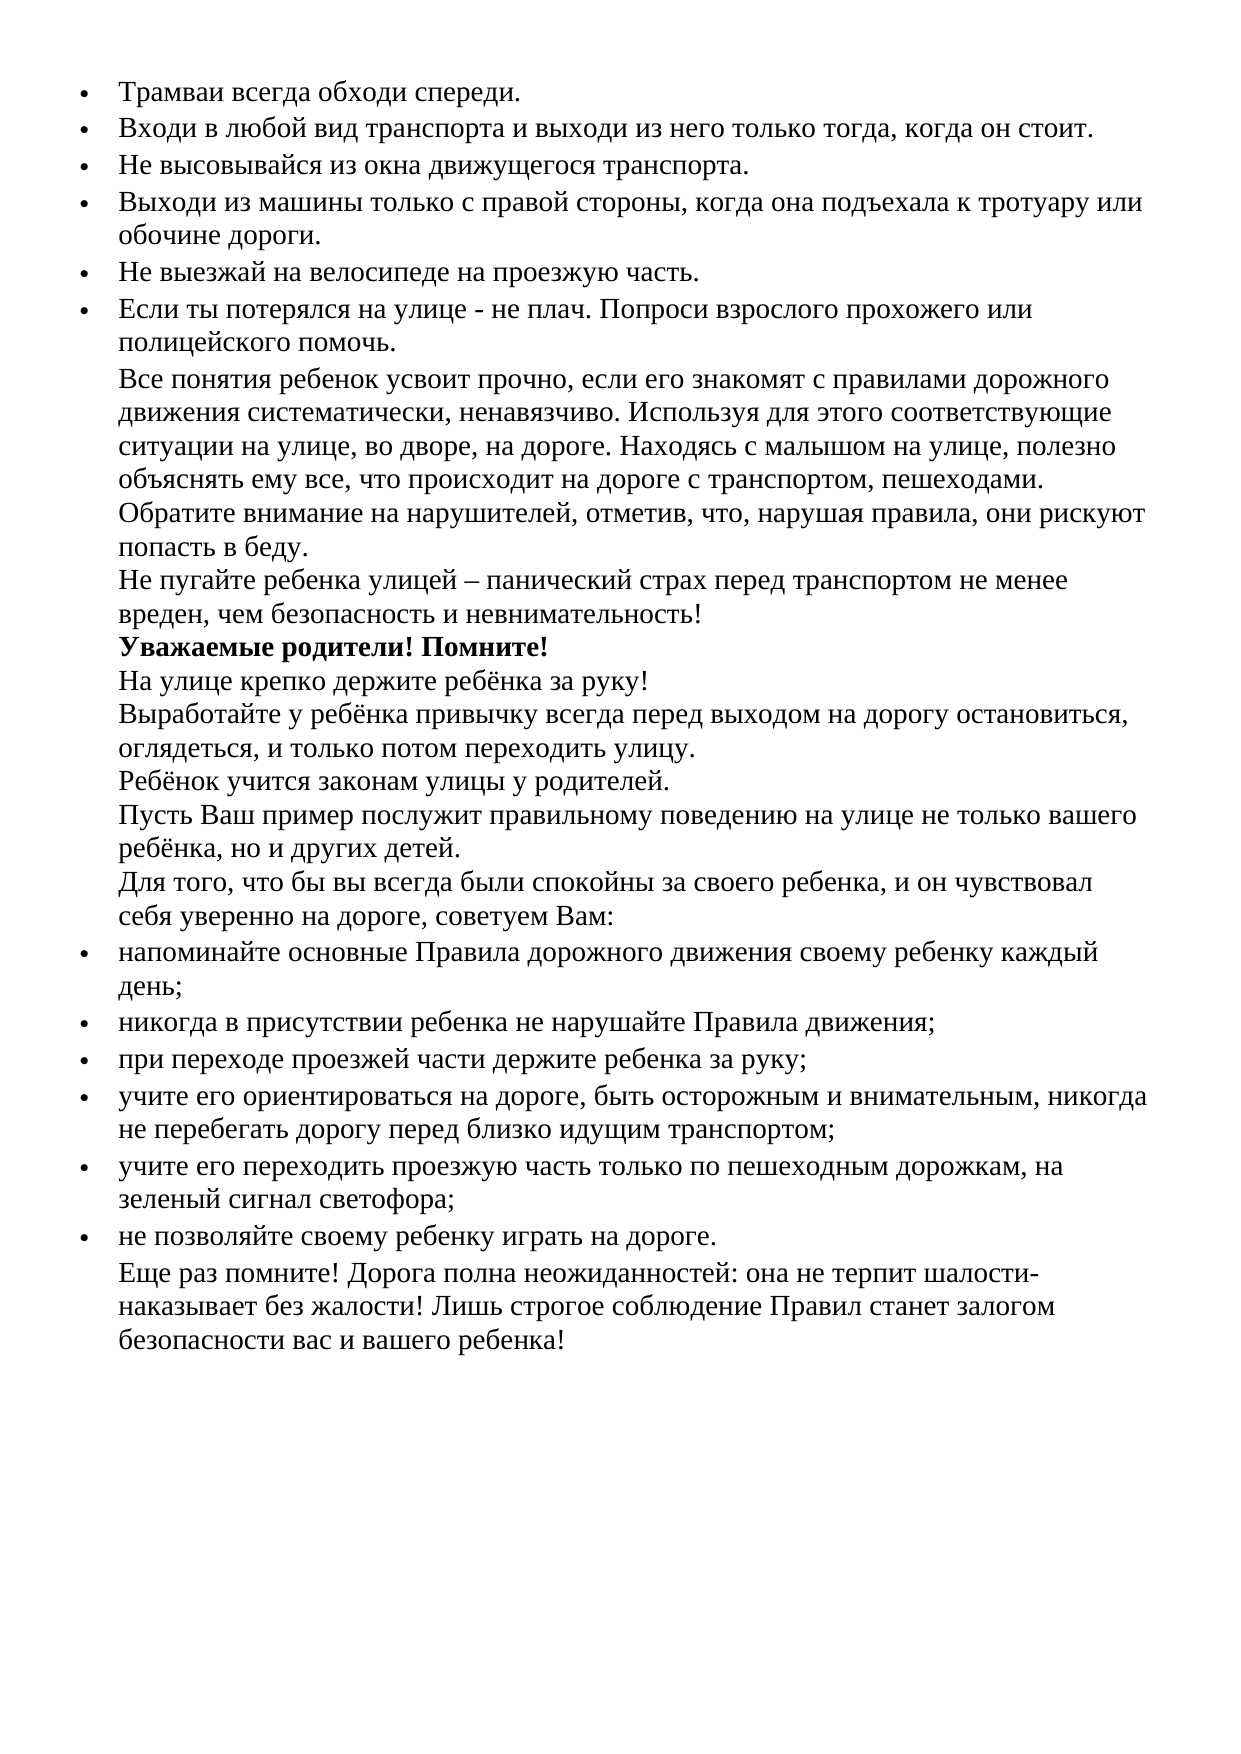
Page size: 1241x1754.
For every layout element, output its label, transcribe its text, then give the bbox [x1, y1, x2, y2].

list Если ты потерялся на улице - не плач. Попроси взрослого прохожего или полицейского помочь. [81, 291, 1152, 358]
list не позволяйте своему ребенку играть на дороге. [81, 1218, 1152, 1252]
list учите его ориентироваться на дороге, быть осторожным и внимательным, никогда не перебегать дорогу перед близко идущим транспортом; [81, 1078, 1152, 1145]
text Пусть Ваш пример послужит правильному поведению на улице не только вашего ребёнка, но и других детей. [118, 797, 1152, 864]
list учите его переходить проезжую часть только по пешеходным дорожкам, на зеленый сигнал светофора; [81, 1148, 1152, 1215]
list при переходе проезжей части держите ребенка за руку; [81, 1041, 1152, 1075]
list Не выезжай на велосипеде на проезжую часть. [81, 254, 1152, 288]
list напоминайте основные Правила дорожного движения своему ребенку каждый день; [81, 934, 1152, 1001]
text На улице крепко держите ребёнка за руку! [118, 663, 1152, 696]
list Выходи из машины только с правой стороны, когда она подъехала к тротуару или обочине дороги. [81, 184, 1152, 251]
list Не высовывайся из окна движущегося транспорта. [81, 147, 1152, 181]
text Для того, что бы вы всегда были спокойны за своего ребенка, и он чувствовал себя уверенно на дороге, советуем Вам: [118, 864, 1152, 931]
text Уважаемые родители! Помните! [118, 629, 1152, 663]
text Не пугайте ребенка улицей – панический страх перед транспортом не менее вреден, чем безопасность и невнимательность! [118, 562, 1152, 629]
text Ребёнок учится законам улицы у родителей. [118, 763, 1152, 797]
text Выработайте у ребёнка привычку всегда перед выходом на дорогу остановиться, оглядеться, и только потом переходить улицу. [118, 696, 1152, 763]
list Трамваи всегда обходи спереди. [81, 74, 1152, 107]
list Входи в любой вид транспорта и выходи из него только тогда, когда он стоит. [81, 111, 1152, 144]
list никогда в присутствии ребенка не нарушайте Правила движения; [81, 1004, 1152, 1038]
text Еще раз помните! Дорога полна неожиданностей: она не терпит шалости- наказывает без жалости! Лишь строгое соблюдение Правил станет залогом безопасности вас и вашего ребенка! [118, 1255, 1152, 1356]
text Все понятия ребенок усвоит прочно, если его знакомят с правилами дорожного движения систематически, ненавязчиво. Используя для этого соответствующие ситуации на улице, во дворе, на дороге. Находясь с малышом на улице, полезно объяснять ему все, что происходит на дороге с транспортом, пешеходами. Обратите внимание на нарушителей, отметив, что, нарушая правила, они рискуют попасть в беду. [118, 361, 1152, 562]
